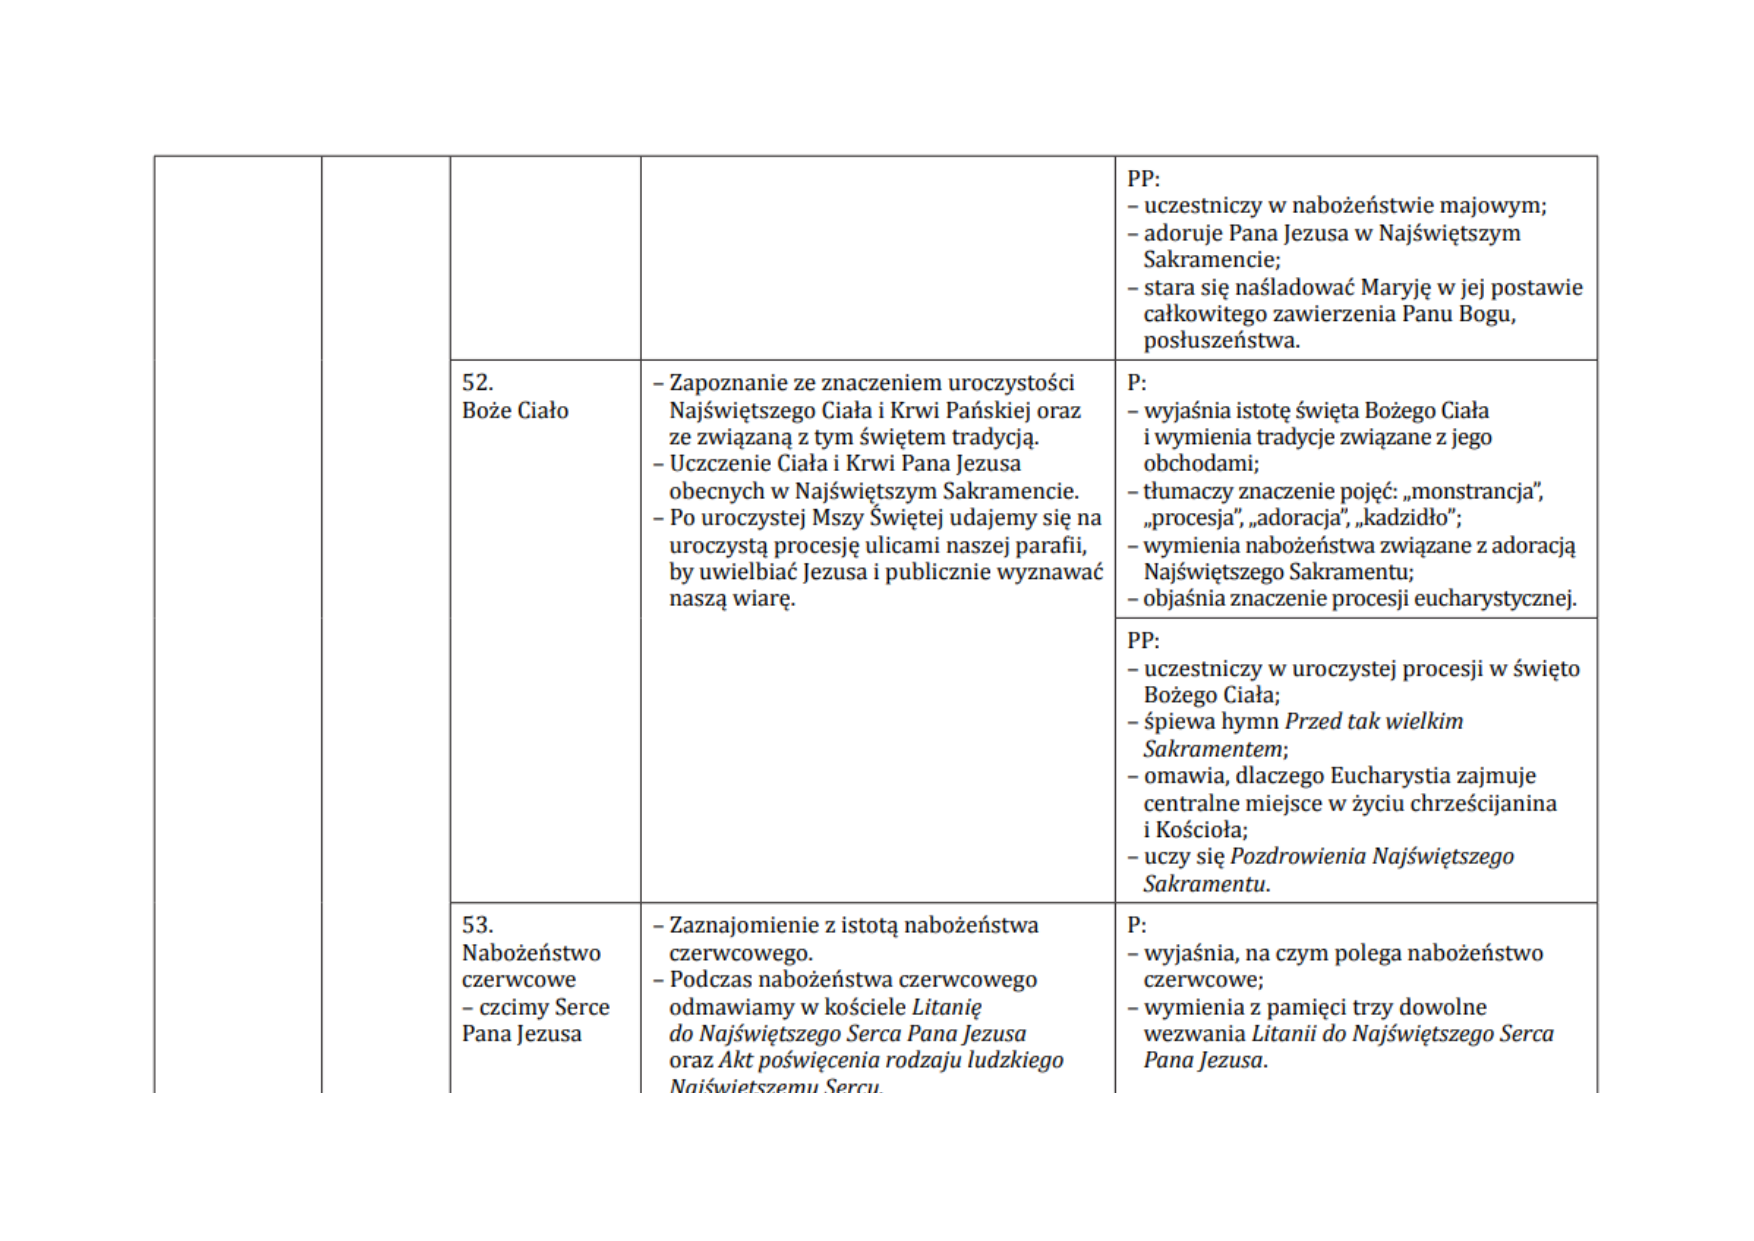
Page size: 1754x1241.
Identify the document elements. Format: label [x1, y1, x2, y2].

picture [147, 147, 1607, 1093]
